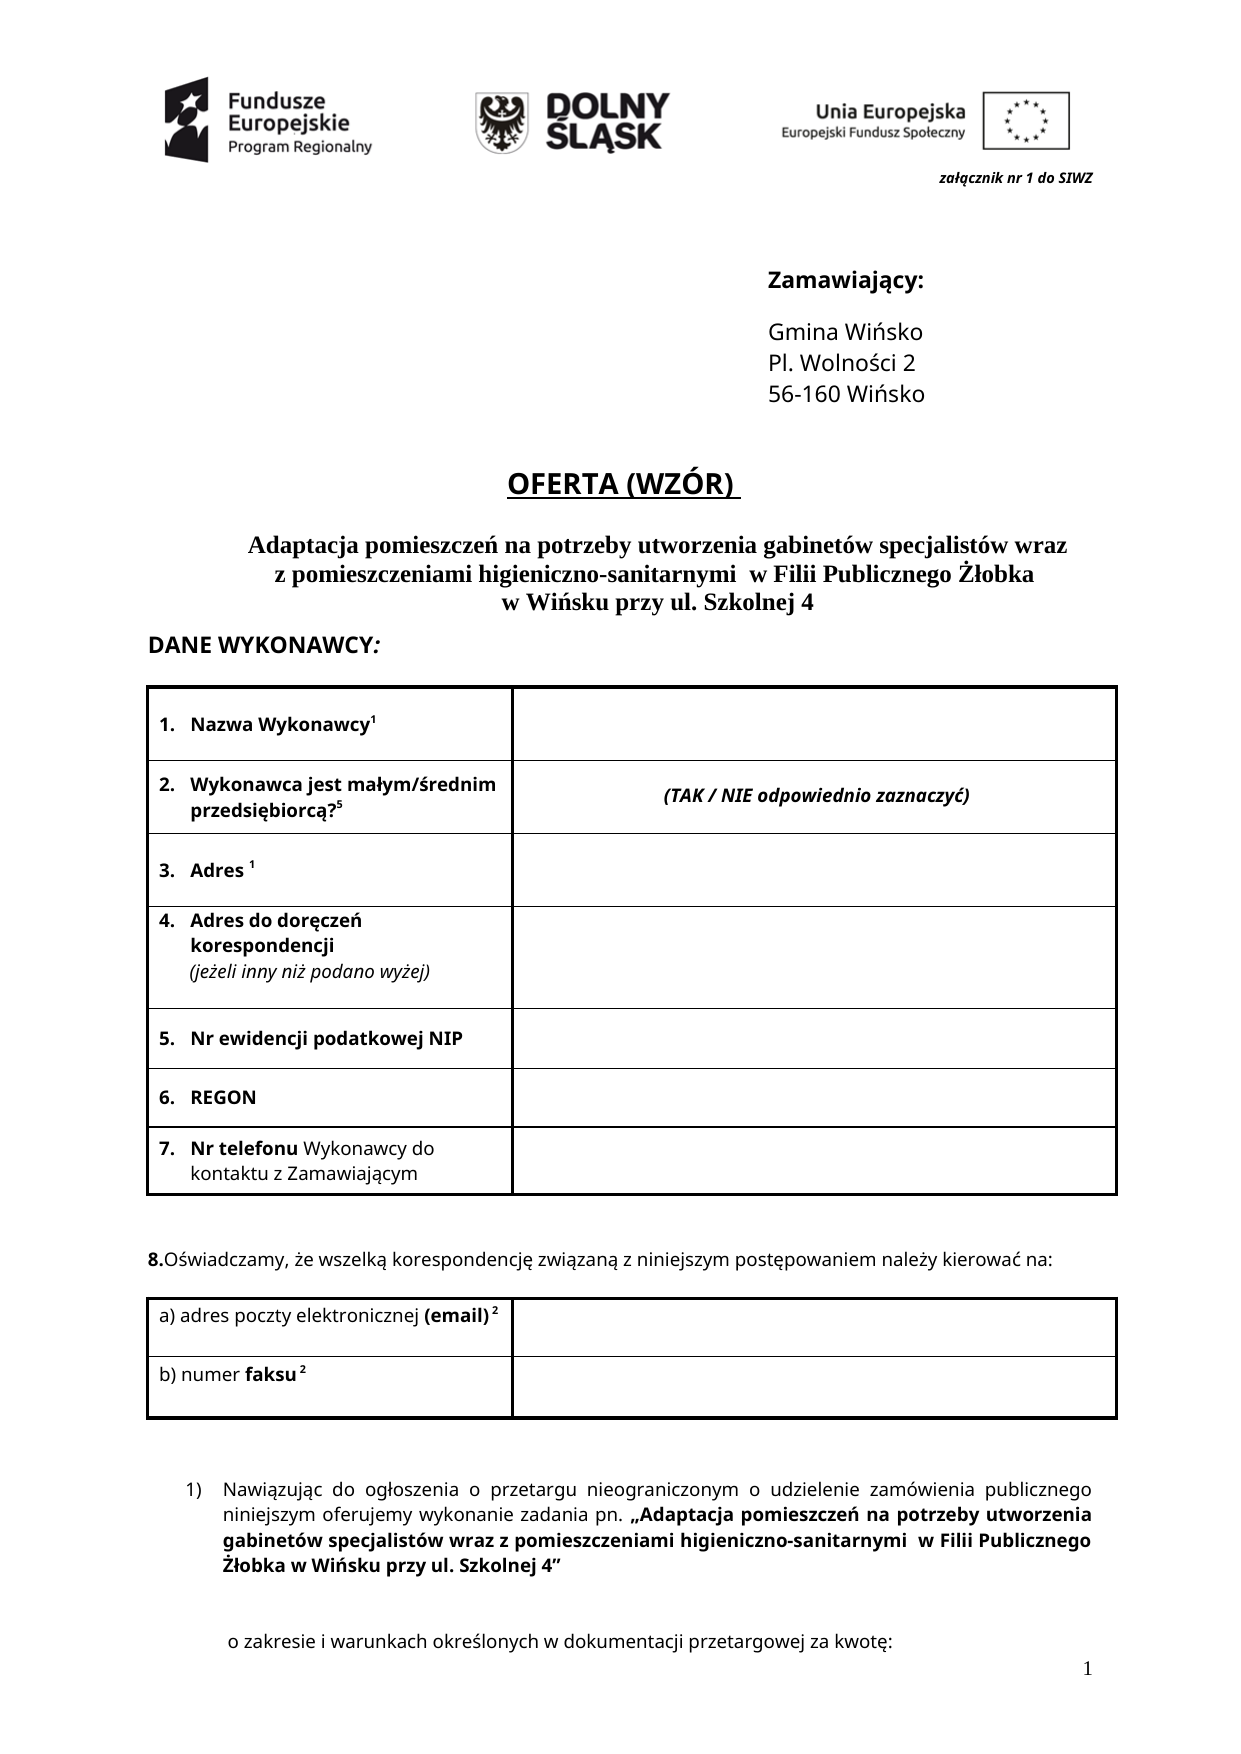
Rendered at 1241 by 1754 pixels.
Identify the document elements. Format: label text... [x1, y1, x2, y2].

table_cell [514, 1128, 1115, 1193]
table_cell Wykonawca jest małym/średnim przedsiębiorcą?5 [149, 761, 511, 833]
table_header a) adres poczty elektronicznej (email) 2 [149, 1300, 511, 1356]
list o zakresie i warunkach określonych w dokumentacji przetargowej za kwotę: [223, 1629, 1093, 1654]
picture [147, 73, 1092, 168]
table_cell b) numer faksu 2 [149, 1357, 511, 1416]
text 8.Oświadczamy, że wszelką korespondencję związaną z niniejszym postępowaniem należy kierować na: [148, 1247, 1093, 1272]
table_cell [514, 1069, 1115, 1126]
table_cell [514, 834, 1115, 906]
text Gmina Wińsko [768, 316, 1093, 347]
table_cell Nr ewidencji podatkowej NIP [149, 1009, 511, 1067]
table_cell Adres do doręczeń korespondencji (jeżeli inny niż podano wyżej) [149, 907, 511, 1008]
table_cell [514, 907, 1115, 1008]
text DANE WYKONAWCY: [148, 629, 1093, 660]
table_cell (TAK / NIE odpowiednio zaznaczyć) [514, 761, 1115, 833]
table_header Nazwa Wykonawcy1 [149, 689, 511, 760]
text 56-160 Wińsko [768, 378, 1093, 410]
text Zamawiający: [694, 264, 1093, 295]
table_cell [514, 1357, 1115, 1416]
text Pl. Wolności 2 [768, 347, 1093, 378]
text OFERTA (WZÓR) [148, 463, 1093, 503]
text Adaptacja pomieszczeń na potrzeby utworzenia gabinetów specjalistów wraz z pomieszczeniami higieniczno-sanitarnymi w Filii Publicznego Żłobka w Wińsku przy ul. Szkolnej 4 [223, 530, 1093, 616]
text załącznik nr 1 do SIWZ [148, 167, 1093, 187]
table_cell REGON [149, 1069, 511, 1126]
table_header [514, 689, 1115, 760]
table_cell [514, 1009, 1115, 1067]
table_header [514, 1300, 1115, 1356]
table_cell Nr telefonu Wykonawcy do kontaktu z Zamawiającym [149, 1128, 511, 1193]
table_cell Adres 1 [149, 834, 511, 906]
list Nawiązując do ogłoszenia o przetargu nieograniczonym o udzielenie zamówienia publicznego niniejszym oferujemy wykonanie zadania pn. „Adaptacja pomieszczeń na potrzeby utworzenia gabinetów specjalistów wraz z pomieszczeniami higieniczno-sanitarnymi w Filii Publicznego Żłobka w Wińsku przy ul. Szkolnej 4” [185, 1476, 1093, 1578]
